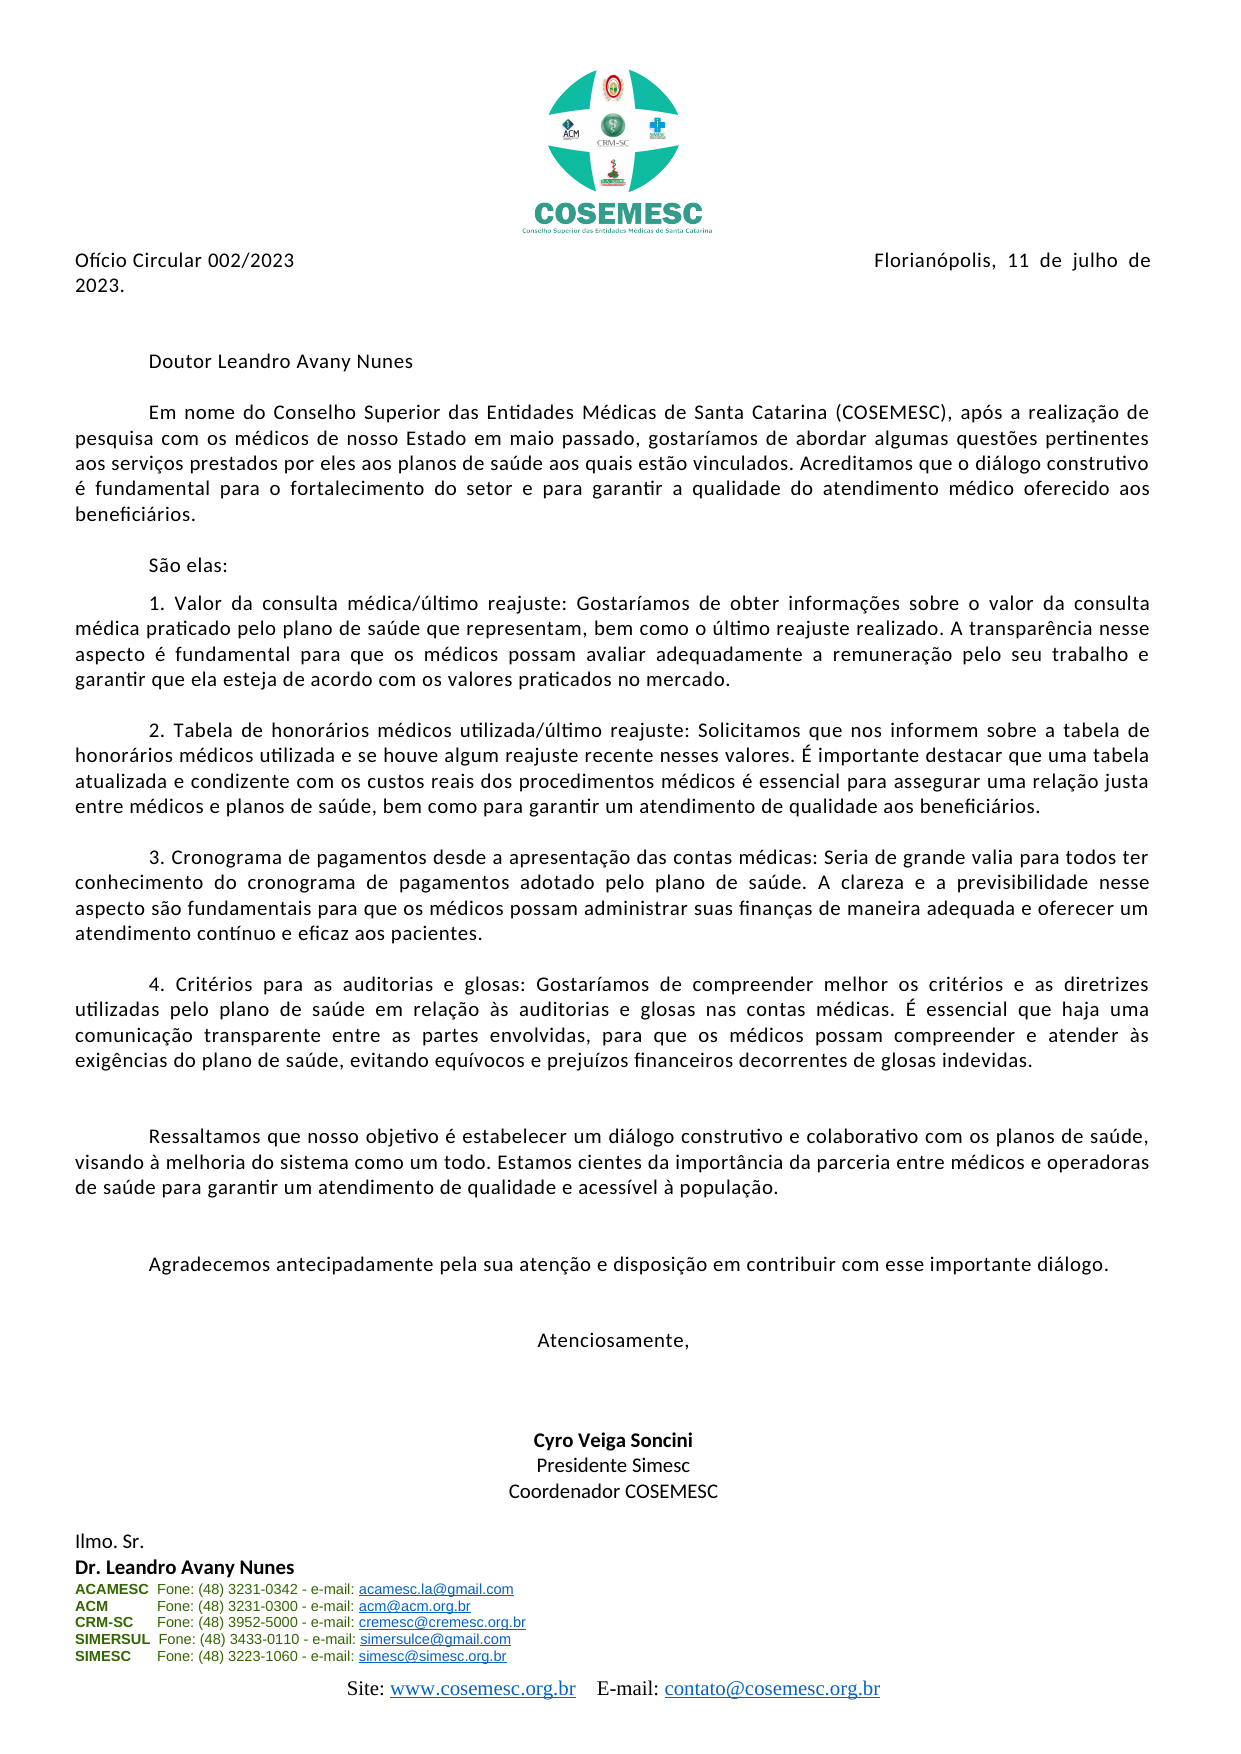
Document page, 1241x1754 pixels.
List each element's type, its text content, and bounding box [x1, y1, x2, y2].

text Coordenador COSEMESC [75, 1478, 1152, 1503]
text São elas: [75, 552, 1152, 577]
text 4. Critérios para as auditorias e glosas: Gostaríamos de compreender melhor os critérios e as diretrizes utilizadas pelo plano de saúde em relação às auditorias e glosas nas contas médicas. É essencial que haja uma comunicação transparente entre as partes envolvidas, para que os médicos possam compreender e atender às exigências do plano de saúde, evitando equívocos e prejuízos financeiros decorrentes de glosas indevidas. [75, 971, 1152, 1073]
text Doutor Leandro Avany Nunes [75, 348, 1152, 374]
text Presidente Simesc [75, 1452, 1152, 1478]
text Em nome do Conselho Superior das Entidades Médicas de Santa Catarina (COSEMESC), após a realização de pesquisa com os médicos de nosso Estado em maio passado, gostaríamos de abordar algumas questões pertinentes aos serviços prestados por eles aos planos de saúde aos quais estão vinculados. Acreditamos que o diálogo construtivo é fundamental para o fortalecimento do setor e para garantir a qualidade do atendimento médico oferecido aos beneficiários. [75, 399, 1152, 526]
text Dr. Leandro Avany Nunes [75, 1554, 1152, 1579]
text Cyro Veiga Soncini [75, 1427, 1152, 1452]
text Atenciosamente, [75, 1327, 1152, 1352]
picture [500, 58, 727, 247]
text 2. Tabela de honorários médicos utilizada/último reajuste: Solicitamos que nos informem sobre a tabela de honorários médicos utilizada e se houve algum reajuste recente nesses valores. É importante destacar que uma tabela atualizada e condizente com os custos reais dos procedimentos médicos é essencial para assegurar uma relação justa entre médicos e planos de saúde, bem como para garantir um atendimento de qualidade aos beneficiários. [75, 717, 1152, 819]
text Ilmo. Sr. [75, 1529, 1152, 1554]
text Agradecemos antecipadamente pela sua atenção e disposição em contribuir com esse importante diálogo. [75, 1251, 1152, 1276]
text Ressaltamos que nosso objetivo é estabelecer um diálogo construtivo e colaborativo com os planos de saúde, visando à melhoria do sistema como um todo. Estamos cientes da importância da parceria entre médicos e operadoras de saúde para garantir um atendimento de qualidade e acessível à população. [75, 1124, 1152, 1200]
text 3. Cronograma de pagamentos desde a apresentação das contas médicas: Seria de grande valia para todos ter conhecimento do cronograma de pagamentos adotado pelo plano de saúde. A clareza e a previsibilidade nesse aspecto são fundamentais para que os médicos possam administrar suas finanças de maneira adequada e oferecer um atendimento contínuo e eficaz aos pacientes. [75, 844, 1152, 946]
text 1. Valor da consulta médica/último reajuste: Gostaríamos de obter informações sobre o valor da consulta médica praticado pelo plano de saúde que representam, bem como o último reajuste realizado. A transparência nesse aspecto é fundamental para que os médicos possam avaliar adequadamente a remuneração pelo seu trabalho e garantir que ela esteja de acordo com os valores praticados no mercado. [75, 590, 1152, 692]
text Ofício Circular 002/2023 Florianópolis, 11 de julho de 2023. [75, 247, 1152, 298]
